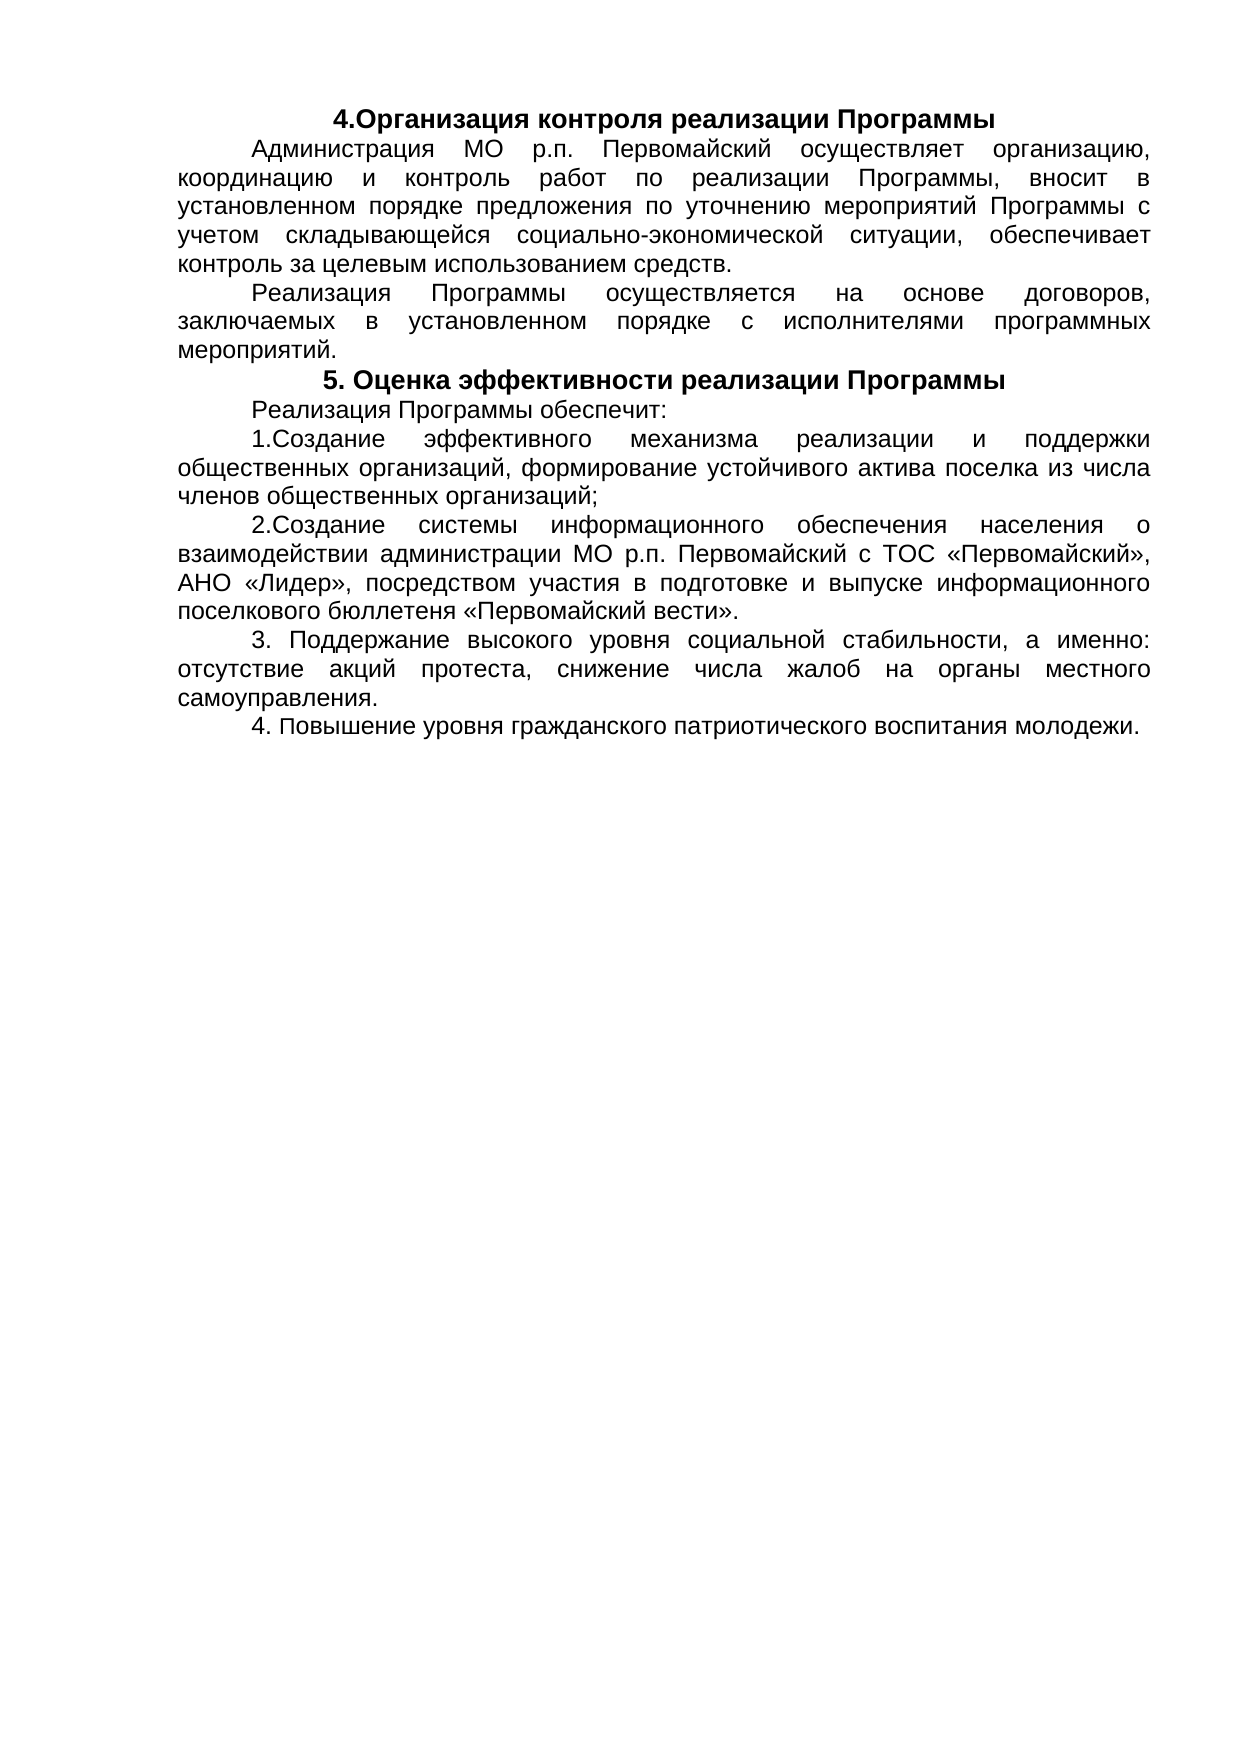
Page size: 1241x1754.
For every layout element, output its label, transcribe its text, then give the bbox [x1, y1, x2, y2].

text 4.Организация контроля реализации Программы [177, 103, 1152, 134]
text 3. Поддержание высокого уровня социальной стабильности, а именно: отсутствие акций протеста, снижение числа жалоб на органы местного самоуправления. [177, 625, 1152, 711]
text Администрация МО р.п. Первомайский осуществляет организацию, координацию и контроль работ по реализации Программы, вносит в установленном порядке предложения по уточнению мероприятий Программы с учетом складывающейся социально-экономической ситуации, обеспечивает контроль за целевым использованием средств. [177, 134, 1152, 278]
text 4. Повышение уровня гражданского патриотического воспитания молодежи. [177, 711, 1152, 740]
text Реализация Программы обеспечит: [177, 395, 1152, 424]
text 2.Создание системы информационного обеспечения населения о взаимодействии администрации МО р.п. Первомайский с ТОС «Первомайский», АНО «Лидер», посредством участия в подготовке и выпуске информационного поселкового бюллетеня «Первомайский вести». [177, 510, 1152, 625]
text 1.Создание эффективного механизма реализации и поддержки общественных организаций, формирование устойчивого актива поселка из числа членов общественных организаций; [177, 424, 1152, 510]
text 5. Оценка эффективности реализации Программы [177, 364, 1152, 395]
text Реализация Программы осуществляется на основе договоров, заключаемых в установленном порядке с исполнителями программных мероприятий. [177, 278, 1152, 364]
